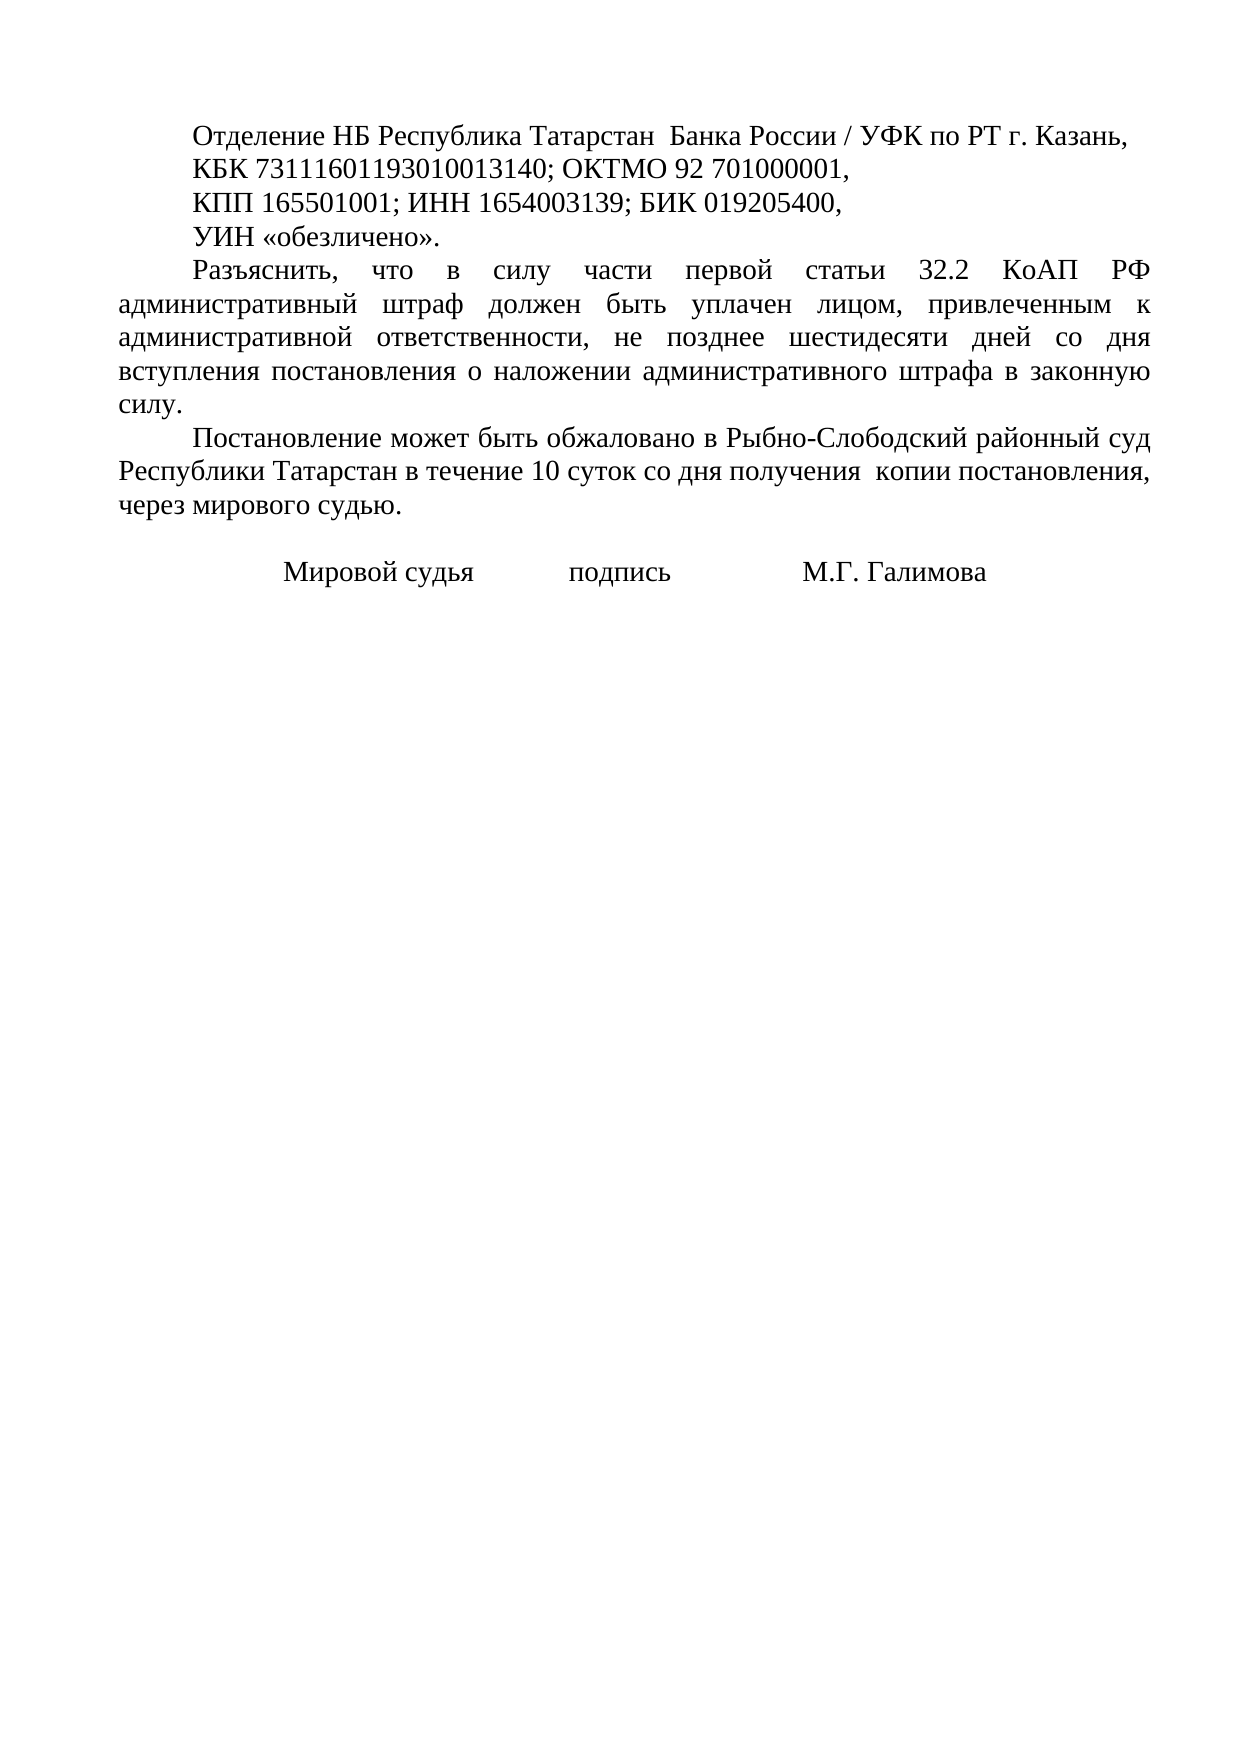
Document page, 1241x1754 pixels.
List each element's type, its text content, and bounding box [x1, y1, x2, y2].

text Разъяснить, что в силу части первой статьи 32.2 КоАП РФ административный штраф должен быть уплачен лицом, привлеченным к административной ответственности, не позднее шестидесяти дней со дня вступления постановления о наложении административного штрафа в законную силу. [118, 252, 1152, 420]
text Отделение НБ Республика Татарстан Банка России / УФК по РТ г. Казань, [118, 118, 1152, 152]
text Мировой судья подпись М.Г. Галимова [118, 554, 1152, 588]
text КБК 73111601193010013140; ОКТМО 92 701000001, [118, 152, 1152, 185]
text КПП 165501001; ИНН 1654003139; БИК 019205400, [118, 185, 1152, 219]
text УИН «обезличено». [118, 219, 1152, 252]
text Постановление может быть обжаловано в Рыбно-Слободский районный суд Республики Татарстан в течение 10 суток со дня получения копии постановления, через мирового судью. [118, 420, 1152, 521]
